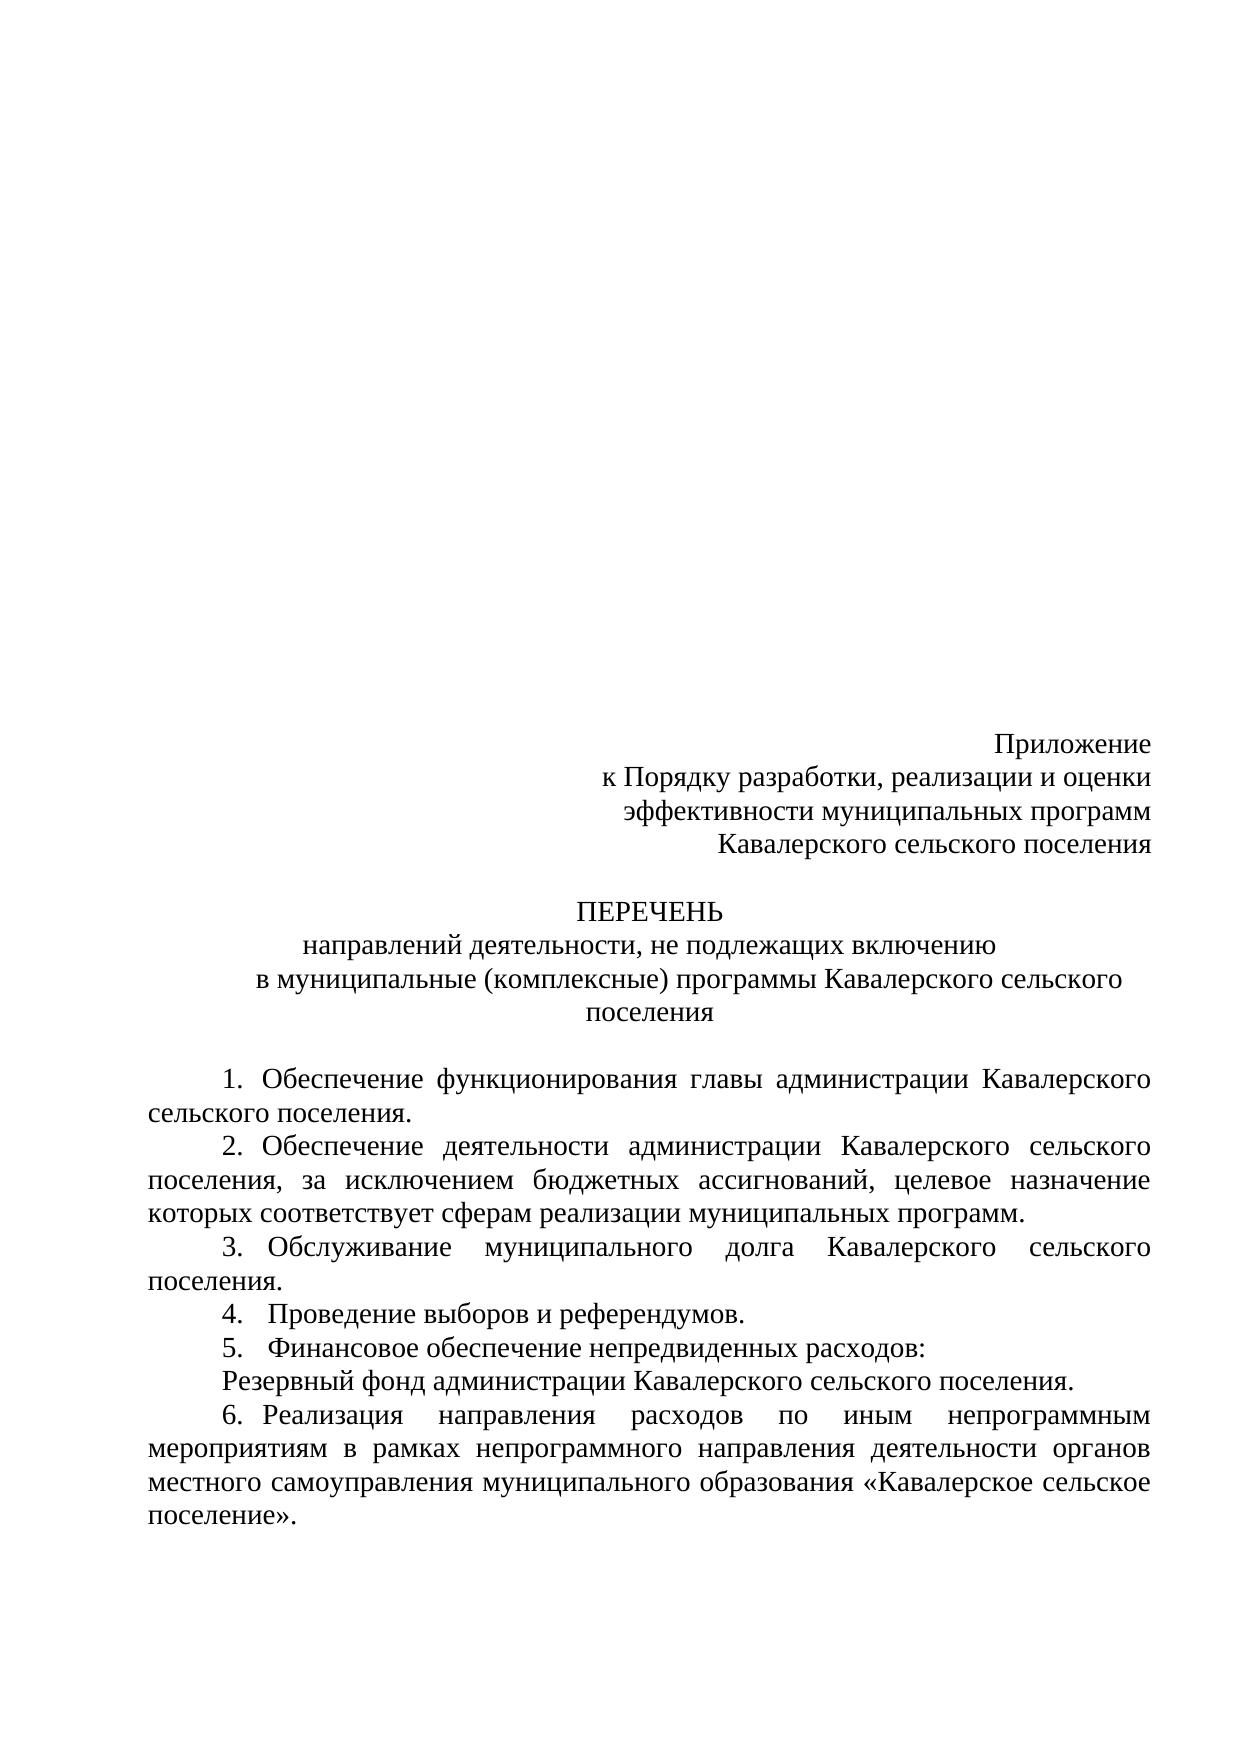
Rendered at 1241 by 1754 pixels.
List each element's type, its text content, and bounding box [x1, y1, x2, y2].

text направлений деятельности, не подлежащих включению [148, 927, 1152, 961]
text ПЕРЕЧЕНЬ [148, 894, 1152, 927]
text Резервный фонд администрации Кавалерского сельского поселения. [148, 1363, 1152, 1397]
list Обслуживание муниципального долга Кавалерского сельского поселения. [148, 1229, 1152, 1296]
list Финансовое обеспечение непредвиденных расходов: [148, 1330, 1152, 1363]
list Обеспечение деятельности администрации Кавалерского сельского поселения, за исключением бюджетных ассигнований, целевое назначение которых соответствует сферам реализации муниципальных программ. [148, 1128, 1152, 1229]
list Обеспечение функционирования главы администрации Кавалерского сельского поселения. [148, 1061, 1152, 1128]
text Приложение к Порядку разработки, реализации и оценки эффективности муниципальных программ Кавалерского сельского поселения [148, 726, 1152, 860]
list Проведение выборов и референдумов. [148, 1296, 1152, 1330]
text в муниципальные (комплексные) программы Кавалерского сельского поселения [148, 961, 1152, 1028]
list Реализация направления расходов по иным непрограммным мероприятиям в рамках непрограммного направления деятельности органов местного самоуправления муниципального образования «Кавалерское сельское поселение». [148, 1397, 1152, 1531]
